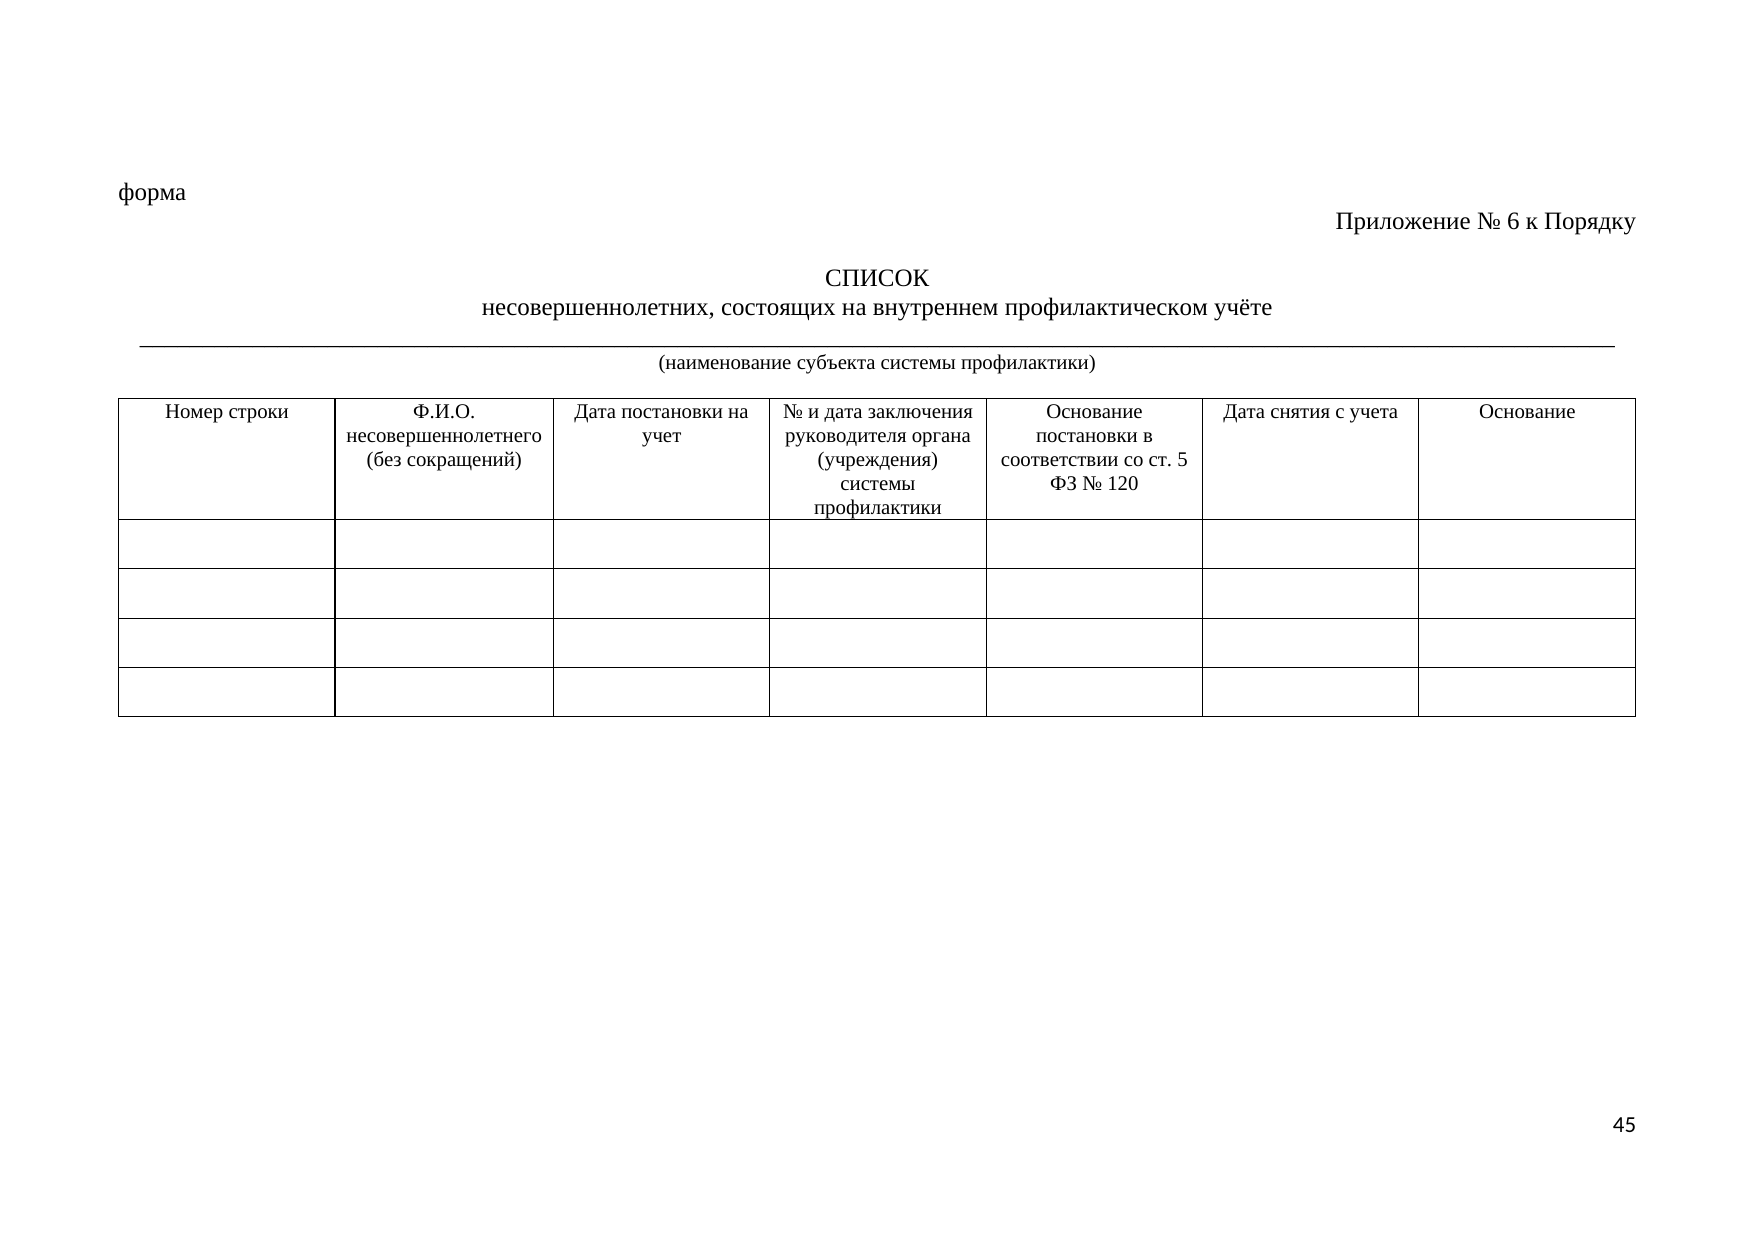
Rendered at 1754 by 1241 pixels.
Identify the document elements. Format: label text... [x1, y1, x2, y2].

table_header Ф.И.О. несовершеннолетнего (без сокращений) [336, 399, 553, 519]
text ______________________________________________________________________________________________________________________ [118, 321, 1636, 350]
table_header Дата постановки на учет [554, 399, 769, 519]
text Приложение № 6 к Порядку [118, 206, 1636, 235]
table_cell [987, 668, 1202, 716]
table_cell [1203, 619, 1418, 667]
table_cell [1203, 520, 1418, 568]
table_header Номер строки [119, 399, 334, 519]
table_cell [554, 569, 769, 617]
table_cell [554, 619, 769, 667]
table_cell [119, 520, 334, 568]
table_cell [1203, 569, 1418, 617]
table_header Дата снятия с учета [1203, 399, 1418, 519]
table_cell [1419, 520, 1635, 568]
table_cell [1419, 569, 1635, 617]
table_cell [554, 520, 769, 568]
text форма [118, 177, 1636, 206]
table_cell [336, 619, 553, 667]
table_cell [119, 619, 334, 667]
table_cell [770, 619, 986, 667]
table_cell [1419, 668, 1635, 716]
table_cell [119, 569, 334, 617]
table_header № и дата заключения руководителя органа (учреждения) системы профилактики [770, 399, 986, 519]
table_cell [770, 520, 986, 568]
table_cell [336, 668, 553, 716]
table_cell [987, 619, 1202, 667]
table_header Основание постановки в соответствии со ст. 5 ФЗ № 120 [987, 399, 1202, 519]
table_cell [1203, 668, 1418, 716]
text (наименование субъекта системы профилактики) [118, 350, 1636, 374]
table_cell [987, 569, 1202, 617]
table_cell [987, 520, 1202, 568]
table_cell [770, 569, 986, 617]
text СПИСОК [118, 263, 1636, 292]
table_cell [119, 668, 334, 716]
table_header Основание [1419, 399, 1635, 519]
table_cell [1419, 619, 1635, 667]
table_cell [770, 668, 986, 716]
text несовершеннолетних, состоящих на внутреннем профилактическом учёте [118, 292, 1636, 321]
table_cell [336, 569, 553, 617]
table_cell [554, 668, 769, 716]
table_cell [336, 520, 553, 568]
